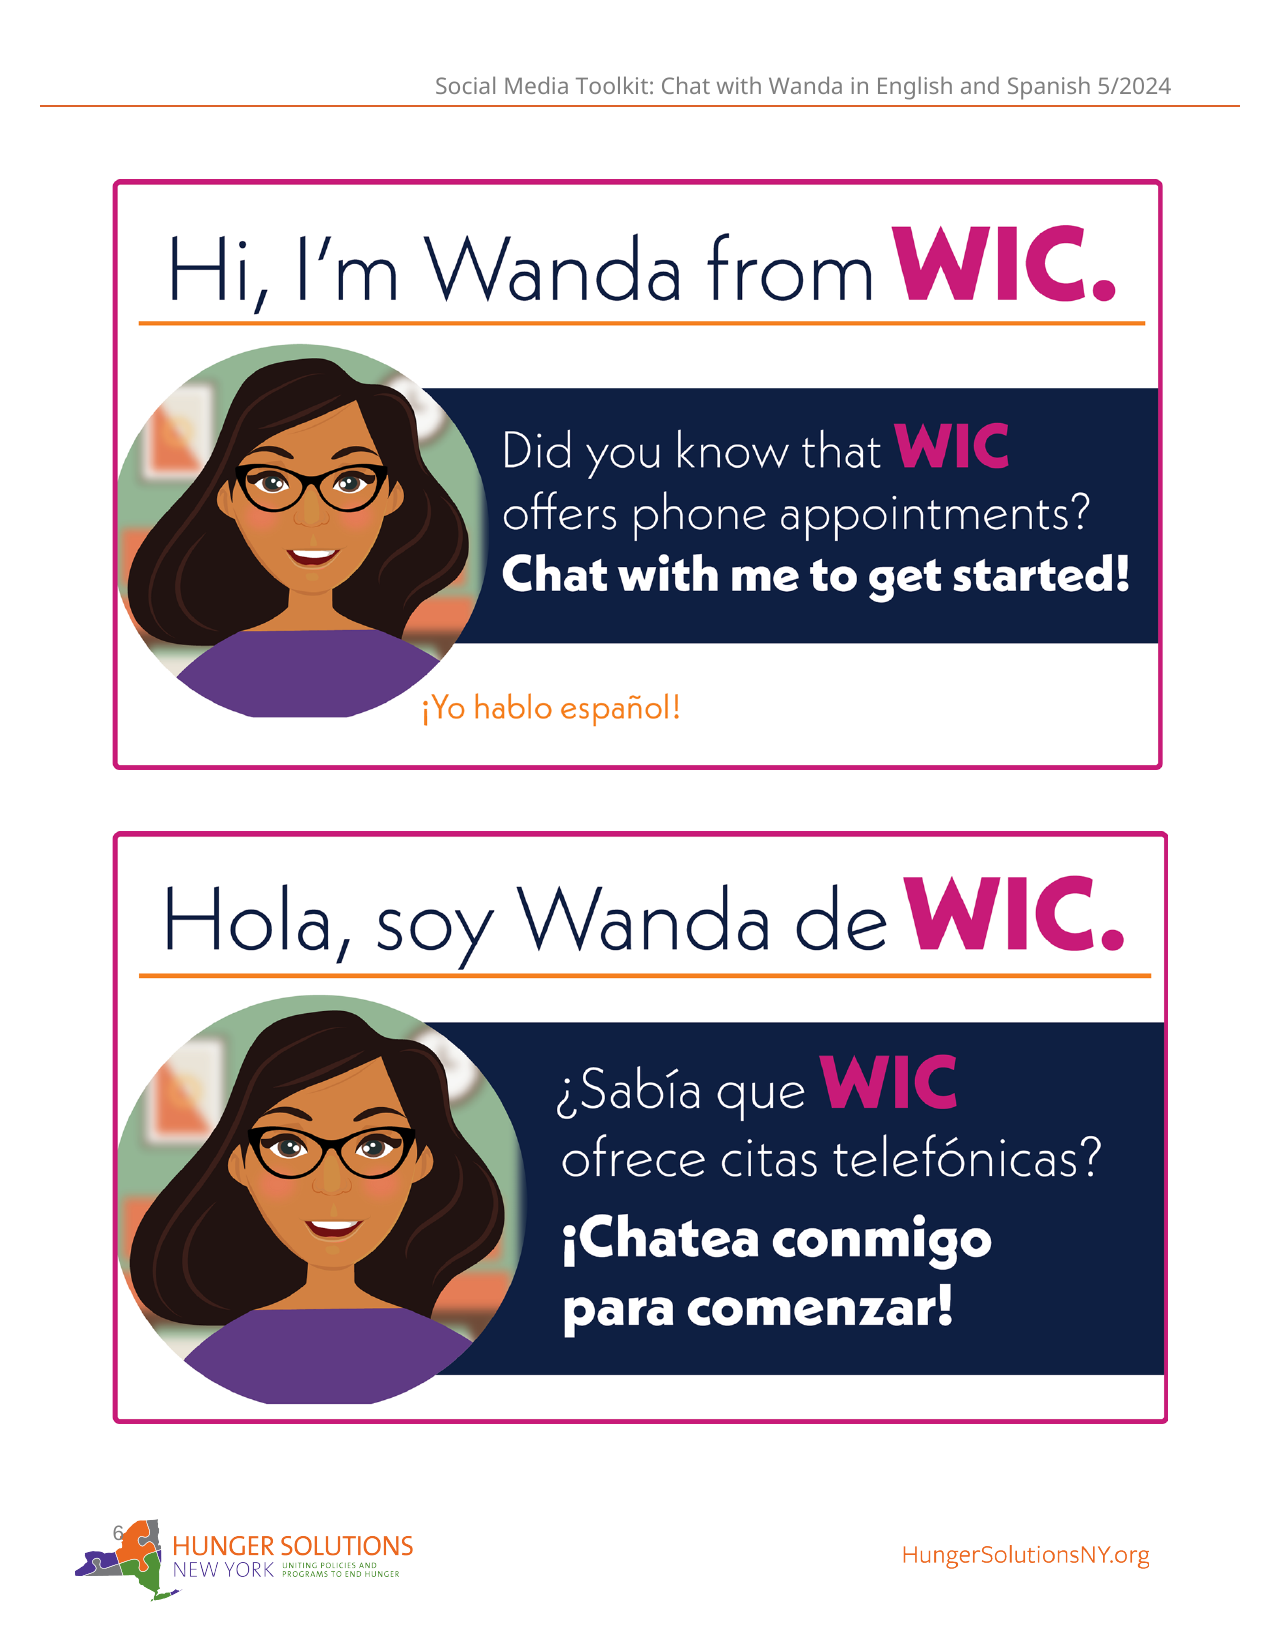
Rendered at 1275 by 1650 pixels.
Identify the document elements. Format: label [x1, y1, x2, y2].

picture [112, 831, 1168, 1424]
picture [903, 1545, 1149, 1569]
picture [75, 1519, 413, 1602]
picture [112, 179, 1163, 770]
